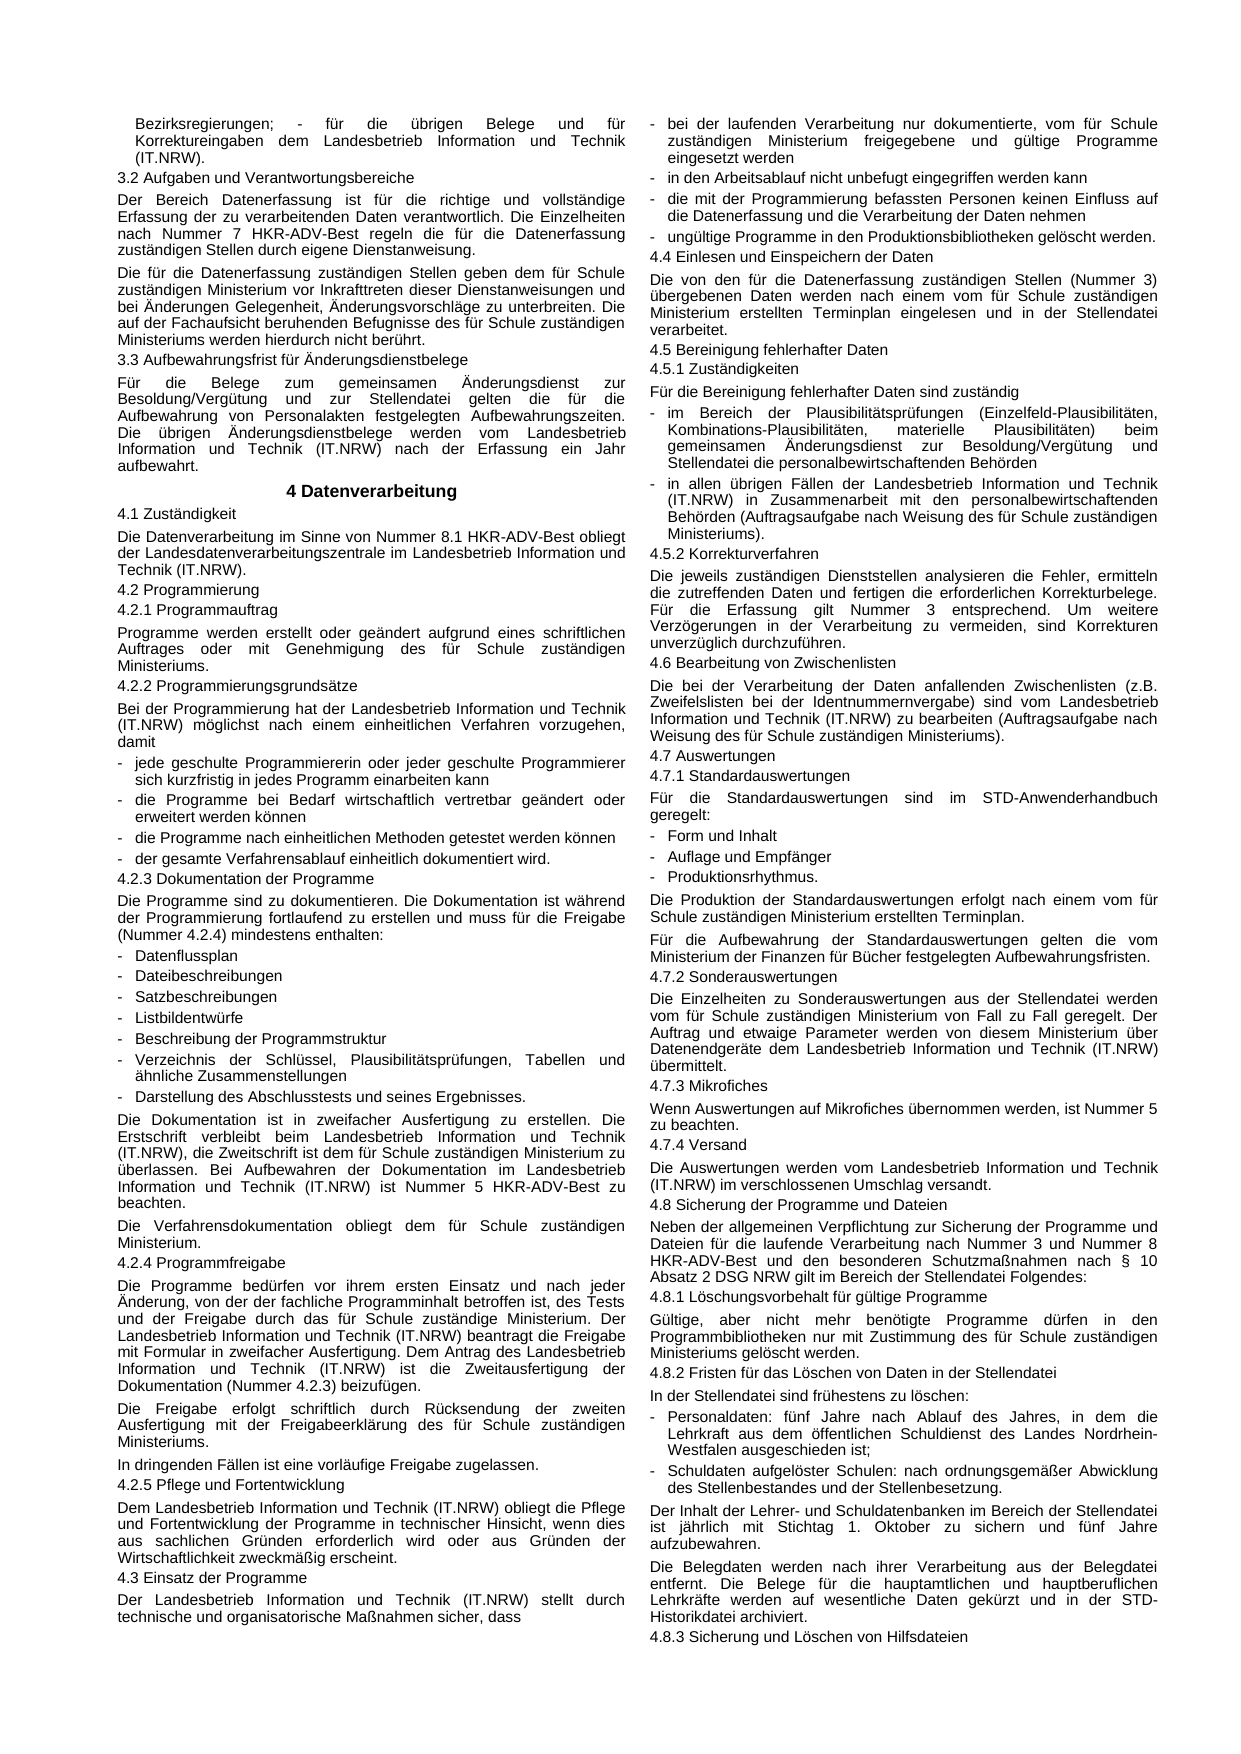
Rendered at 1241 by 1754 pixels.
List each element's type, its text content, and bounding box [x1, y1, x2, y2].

list - Produktionsrhythmus. [649, 869, 1158, 886]
text Die für die Datenerfassung zuständigen Stellen geben dem für Schule zuständigen Ministerium vor Inkrafttreten dieser Dienstanweisungen und bei Änderungen Gelegenheit, Änderungsvorschläge zu unterbreiten. Die auf der Fachaufsicht beruhenden Befugnisse des für Schule zuständigen Ministeriums werden hierdurch nicht berührt. [117, 265, 626, 349]
text 4.2.4 Programmfreigabe [117, 1256, 626, 1272]
text 4.5.1 Zuständigkeiten [649, 362, 1158, 378]
text 4.1 Zuständigkeit [117, 507, 626, 523]
text 4.5.2 Korrekturverfahren [649, 547, 1158, 562]
list - Satzbeschreibungen [117, 989, 626, 1006]
text Die Produktion der Standardauswertungen erfolgt nach einem vom für Schule zuständigen Ministerium erstellten Terminplan. [649, 892, 1158, 926]
text Die von den für die Datenerfassung zuständigen Stellen (Nummer 3) übergebenen Daten werden nach einem vom für Schule zuständigen Ministerium erstellten Terminplan eingelesen und in der Stellendatei verarbeitet. [649, 272, 1158, 338]
text Die Dokumentation ist in zweifacher Ausfertigung zu erstellen. Die Erstschrift verbleibt beim Landesbetrieb Information und Technik (IT.NRW), die Zweitschrift ist dem für Schule zuständigen Ministerium zu überlassen. Bei Aufbewahren der Dokumentation im Landesbetrieb Information und Technik (IT.NRW) ist Nummer 5 HKR-ADV-Best zu beachten. [117, 1112, 626, 1212]
list - bei der laufenden Verarbeitung nur dokumentierte, vom für Schule zuständigen Ministerium freigegebene und gültige Programme eingesetzt werden [649, 116, 1158, 166]
text Die Verfahrensdokumentation obliegt dem für Schule zuständigen Ministerium. [117, 1218, 626, 1252]
text Die Freigabe erfolgt schriftlich durch Rücksendung der zweiten Ausfertigung mit der Freigabeerklärung des für Schule zuständigen Ministeriums. [117, 1401, 626, 1451]
list - die Programme bei Bedarf wirtschaftlich vertretbar geändert oder erweitert werden können [117, 792, 626, 826]
list - Listbildentwürfe [117, 1010, 626, 1027]
list - die mit der Programmierung befassten Personen keinen Einfluss auf die Datenerfassung und die Verarbeitung der Daten nehmen [649, 191, 1158, 225]
text Für die Belege zum gemeinsamen Änderungsdienst zur Besoldung/Vergütung und zur Stellendatei gelten die für die Aufbewahrung von Personalakten festgelegten Aufbewahrungszeiten. Die übrigen Änderungsdienstbelege werden vom Landesbetrieb Information und Technik (IT.NRW) nach der Erfassung ein Jahr aufbewahrt. [117, 375, 626, 475]
list - Form und Inhalt [649, 828, 1158, 844]
text 4.6 Bearbeitung von Zwischenlisten [649, 656, 1158, 672]
text 4.7.1 Standardauswertungen [649, 768, 1158, 784]
text 3.2 Aufgaben und Verantwortungsbereiche [117, 171, 626, 186]
text 4.8 Sicherung der Programme und Dateien [649, 1198, 1158, 1213]
text 4.8.2 Fristen für das Löschen von Daten in der Stellendatei [649, 1366, 1158, 1382]
text Die Belegdaten werden nach ihrer Verarbeitung aus der Belegdatei entfernt. Die Belege für die hauptamtlichen und hauptberuflichen Lehrkräfte werden auf wesentliche Daten gekürzt und in der STD-Historikdatei archiviert. [649, 1559, 1158, 1626]
text Die Datenverarbeitung im Sinne von Nummer 8.1 HKR-ADV-Best obliegt der Landesdatenverarbeitungszentrale im Landesbetrieb Information und Technik (IT.NRW). [117, 529, 626, 579]
text Dem Landesbetrieb Information und Technik (IT.NRW) obliegt die Pflege und Fortentwicklung der Programme in technischer Hinsicht, wenn dies aus sachlichen Gründen erforderlich wird oder aus Gründen der Wirtschaftlichkeit zweckmäßig erscheint. [117, 1500, 626, 1566]
list - Darstellung des Abschlusstests und seines Ergebnisses. [117, 1089, 626, 1106]
list - im Bereich der Plausibilitätsprüfungen (Einzelfeld-Plausibilitäten, Kombinations-Plausibilitäten, materielle Plausibilitäten) beim gemeinsamen Änderungsdienst zur Besoldung/Vergütung und Stellendatei die personalbewirtschaftenden Behörden [649, 405, 1158, 472]
text 4.7.4 Versand [649, 1138, 1158, 1154]
text 4.2.1 Programmauftrag [117, 603, 626, 618]
text Die Programme bedürfen vor ihrem ersten Einsatz und nach jeder Änderung, von der der fachliche Programminhalt betroffen ist, des Tests und der Freigabe durch das für Schule zuständige Ministerium. Der Landesbetrieb Information und Technik (IT.NRW) beantragt die Freigabe mit Formular in zweifacher Ausfertigung. Dem Antrag des Landesbetrieb Information und Technik (IT.NRW) ist die Zweitausfertigung der Dokumentation (Nummer 4.2.3) beizufügen. [117, 1278, 626, 1394]
text Die Auswertungen werden vom Landesbetrieb Information und Technik (IT.NRW) im verschlossenen Umschlag versandt. [649, 1160, 1158, 1193]
text Bei der Programmierung hat der Landesbetrieb Information und Technik (IT.NRW) möglichst nach einem einheitlichen Verfahren vorzugehen, damit [117, 701, 626, 751]
text In dringenden Fällen ist eine vorläufige Freigabe zugelassen. [117, 1457, 626, 1474]
list - jede geschulte Programmiererin oder jeder geschulte Programmierer sich kurzfristig in jedes Programm einarbeiten kann [117, 755, 626, 788]
list - in den Arbeitsablauf nicht unbefugt eingegriffen werden kann [649, 171, 1158, 187]
text 4.5 Bereinigung fehlerhafter Daten [649, 342, 1158, 358]
text In der Stellendatei sind frühestens zu löschen: [649, 1388, 1158, 1405]
text 4.7.3 Mikrofiches [649, 1079, 1158, 1094]
text 4.2 Programmierung [117, 583, 626, 599]
list - Auflage und Empfänger [649, 849, 1158, 865]
text 4.2.2 Programmierungsgrundsätze [117, 679, 626, 694]
text 4.4 Einlesen und Einspeichern der Daten [649, 250, 1158, 265]
list - in allen übrigen Fällen der Landesbetrieb Information und Technik (IT.NRW) in Zusammenarbeit mit den personalbewirtschaftenden Behörden (Auftragsaufgabe nach Weisung des für Schule zuständigen Ministeriums). [649, 476, 1158, 542]
text Die Einzelheiten zu Sonderauswertungen aus der Stellendatei werden vom für Schule zuständigen Ministerium von Fall zu Fall geregelt. Der Auftrag und etwaige Parameter werden von diesem Ministerium über Datenendgeräte dem Landesbetrieb Information und Technik (IT.NRW) übermittelt. [649, 991, 1158, 1075]
text 4.3 Einsatz der Programme [117, 1571, 626, 1586]
list - Schuldaten aufgelöster Schulen: nach ordnungsgemäßer Abwicklung des Stellenbestandes und der Stellenbesetzung. [649, 1463, 1158, 1497]
text Die jeweils zuständigen Dienststellen analysieren die Fehler, ermitteln die zutreffenden Daten und fertigen die erforderlichen Korrekturbelege. Für die Erfassung gilt Nummer 3 entsprechend. Um weitere Verzögerungen in der Verarbeitung zu vermeiden, sind Korrekturen unverzüglich durchzuführen. [649, 568, 1158, 652]
text Der Landesbetrieb Information und Technik (IT.NRW) stellt durch technische und organisatorische Maßnahmen sicher, dass [117, 1592, 626, 1626]
text 4.7 Auswertungen [649, 749, 1158, 764]
list - der gesamte Verfahrensablauf einheitlich dokumentiert wird. [117, 851, 626, 867]
text Für die Standardauswertungen sind im STD-Anwenderhandbuch geregelt: [649, 790, 1158, 824]
list - Verzeichnis der Schlüssel, Plausibilitätsprüfungen, Tabellen und ähnliche Zusammenstellungen [117, 1052, 626, 1085]
text 3.3 Aufbewahrungsfrist für Änderungsdienstbelege [117, 353, 626, 368]
list - Datenflussplan [117, 948, 626, 964]
text Die bei der Verarbeitung der Daten anfallenden Zwischenlisten (z.B. Zweifelslisten bei der Identnummernvergabe) sind vom Landesbetrieb Information und Technik (IT.NRW) zu bearbeiten (Auftragsaufgabe nach Weisung des für Schule zuständigen Ministeriums). [649, 678, 1158, 744]
text Für die Bereinigung fehlerhafter Daten sind zuständig [649, 384, 1158, 401]
list - Personaldaten: fünf Jahre nach Ablauf des Jahres, in dem die Lehrkraft aus dem öffentlichen Schuldienst des Landes Nordrhein-Westfalen ausgeschieden ist; [649, 1409, 1158, 1459]
text 4 Datenverarbeitung [117, 483, 626, 501]
text Der Bereich Datenerfassung ist für die richtige und vollständige Erfassung der zu verarbeitenden Daten verantwortlich. Die Einzelheiten nach Nummer 7 HKR-ADV-Best regeln die für die Datenerfassung zuständigen Stellen durch eigene Dienstanweisung. [117, 192, 626, 259]
text Neben der allgemeinen Verpflichtung zur Sicherung der Programme und Dateien für die laufende Verarbeitung nach Nummer 3 und Nummer 8 HKR-ADV-Best und den besonderen Schutzmaßnahmen nach § 10 Absatz 2 DSG NRW gilt im Bereich der Stellendatei Folgendes: [649, 1219, 1158, 1286]
list - die Programme nach einheitlichen Methoden getestet werden können [117, 830, 626, 847]
text Gültige, aber nicht mehr benötigte Programme dürfen in den Programmbibliotheken nur mit Zustimmung des für Schule zuständigen Ministeriums gelöscht werden. [649, 1312, 1158, 1362]
text Die Programme sind zu dokumentieren. Die Dokumentation ist während der Programmierung fortlaufend zu erstellen und muss für die Freigabe (Nummer 4.2.4) mindestens enthalten: [117, 893, 626, 943]
text 4.2.3 Dokumentation der Programme [117, 872, 626, 887]
text 4.8.3 Sicherung und Löschen von Hilfsdateien [649, 1630, 1158, 1646]
list - ungültige Programme in den Produktionsbibliotheken gelöscht werden. [649, 229, 1158, 246]
text 4.7.2 Sonderauswertungen [649, 969, 1158, 985]
list - Dateibeschreibungen [117, 968, 626, 985]
text Der Inhalt der Lehrer- und Schuldatenbanken im Bereich der Stellendatei ist jährlich mit Stichtag 1. Oktober zu sichern und fünf Jahre aufzubewahren. [649, 1503, 1158, 1553]
text 4.8.1 Löschungsvorbehalt für gültige Programme [649, 1290, 1158, 1306]
text Für die Aufbewahrung der Standardauswertungen gelten die vom Ministerium der Finanzen für Bücher festgelegten Aufbewahrungsfristen. [649, 932, 1158, 965]
text Programme werden erstellt oder geändert aufgrund eines schriftlichen Auftrages oder mit Genehmigung des für Schule zuständigen Ministeriums. [117, 625, 626, 675]
list - Beschreibung der Programmstruktur [117, 1031, 626, 1048]
text 4.2.5 Pflege und Fortentwicklung [117, 1478, 626, 1493]
text Wenn Auswertungen auf Mikrofiches übernommen werden, ist Nummer 5 zu beachten. [649, 1101, 1158, 1134]
